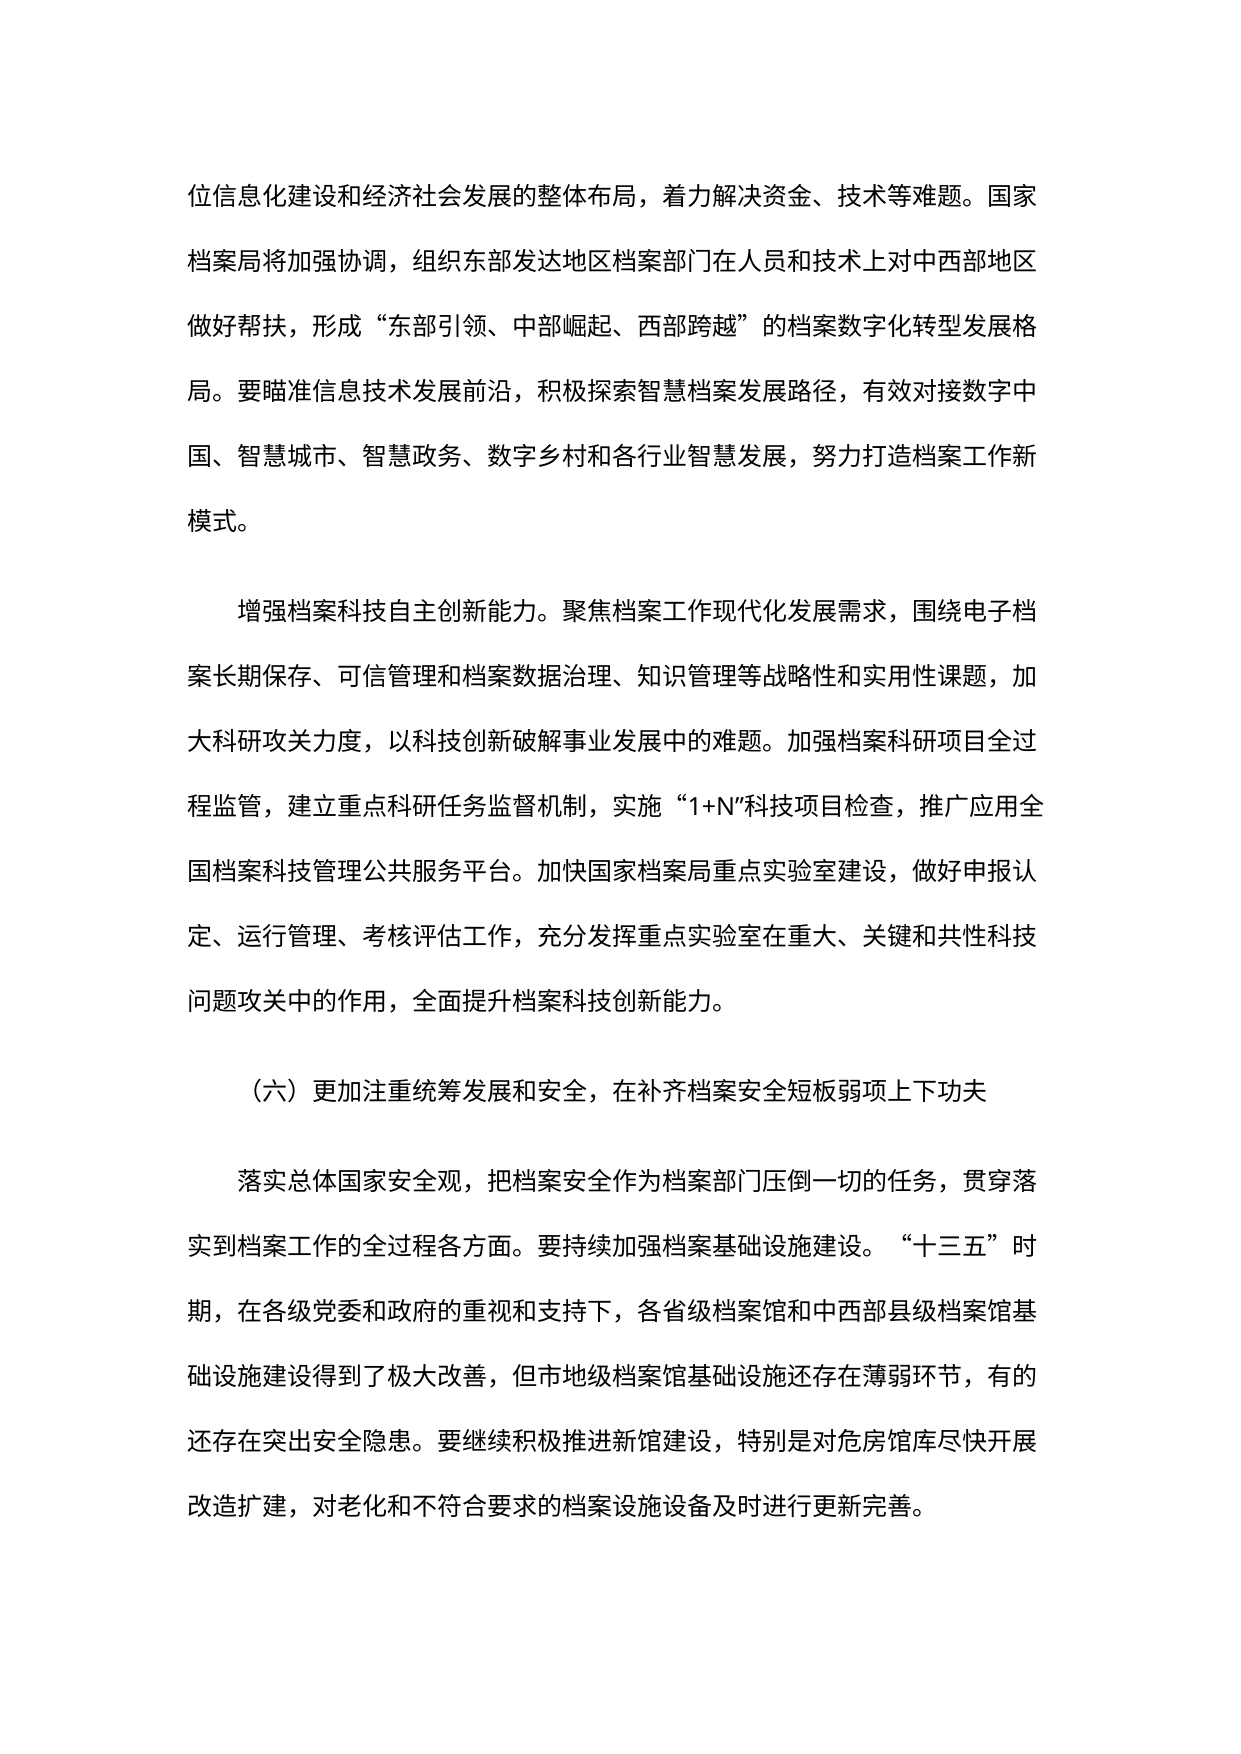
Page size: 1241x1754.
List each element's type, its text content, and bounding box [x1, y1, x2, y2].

text 落实总体国家安全观，把档案安全作为档案部门压倒一切的任务，贯穿落实到档案工作的全过程各方面。要持续加强档案基础设施建设。“十三五”时期，在各级党委和政府的重视和支持下，各省级档案馆和中西部县级档案馆基础设施建设得到了极大改善，但市地级档案馆基础设施还存在薄弱环节，有的还存在突出安全隐患。要继续积极推进新馆建设，特别是对危房馆库尽快开展改造扩建，对老化和不符合要求的档案设施设备及时进行更新完善。 [187, 1147, 1053, 1537]
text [187, 162, 1053, 552]
text 增强档案科技自主创新能力。聚焦档案工作现代化发展需求，围绕电子档案长期保存、可信管理和档案数据治理、知识管理等战略性和实用性课题，加大科研攻关力度，以科技创新破解事业发展中的难题。加强档案科研项目全过程监管，建立重点科研任务监督机制，实施“1+N”科技项目检查，推广应用全国档案科技管理公共服务平台。加快国家档案局重点实验室建设，做好申报认定、运行管理、考核评估工作，充分发挥重点实验室在重大、关键和共性科技问题攻关中的作用，全面提升档案科技创新能力。 [187, 577, 1053, 1032]
text （六）更加注重统筹发展和安全，在补齐档案安全短板弱项上下功夫 [187, 1057, 1053, 1122]
